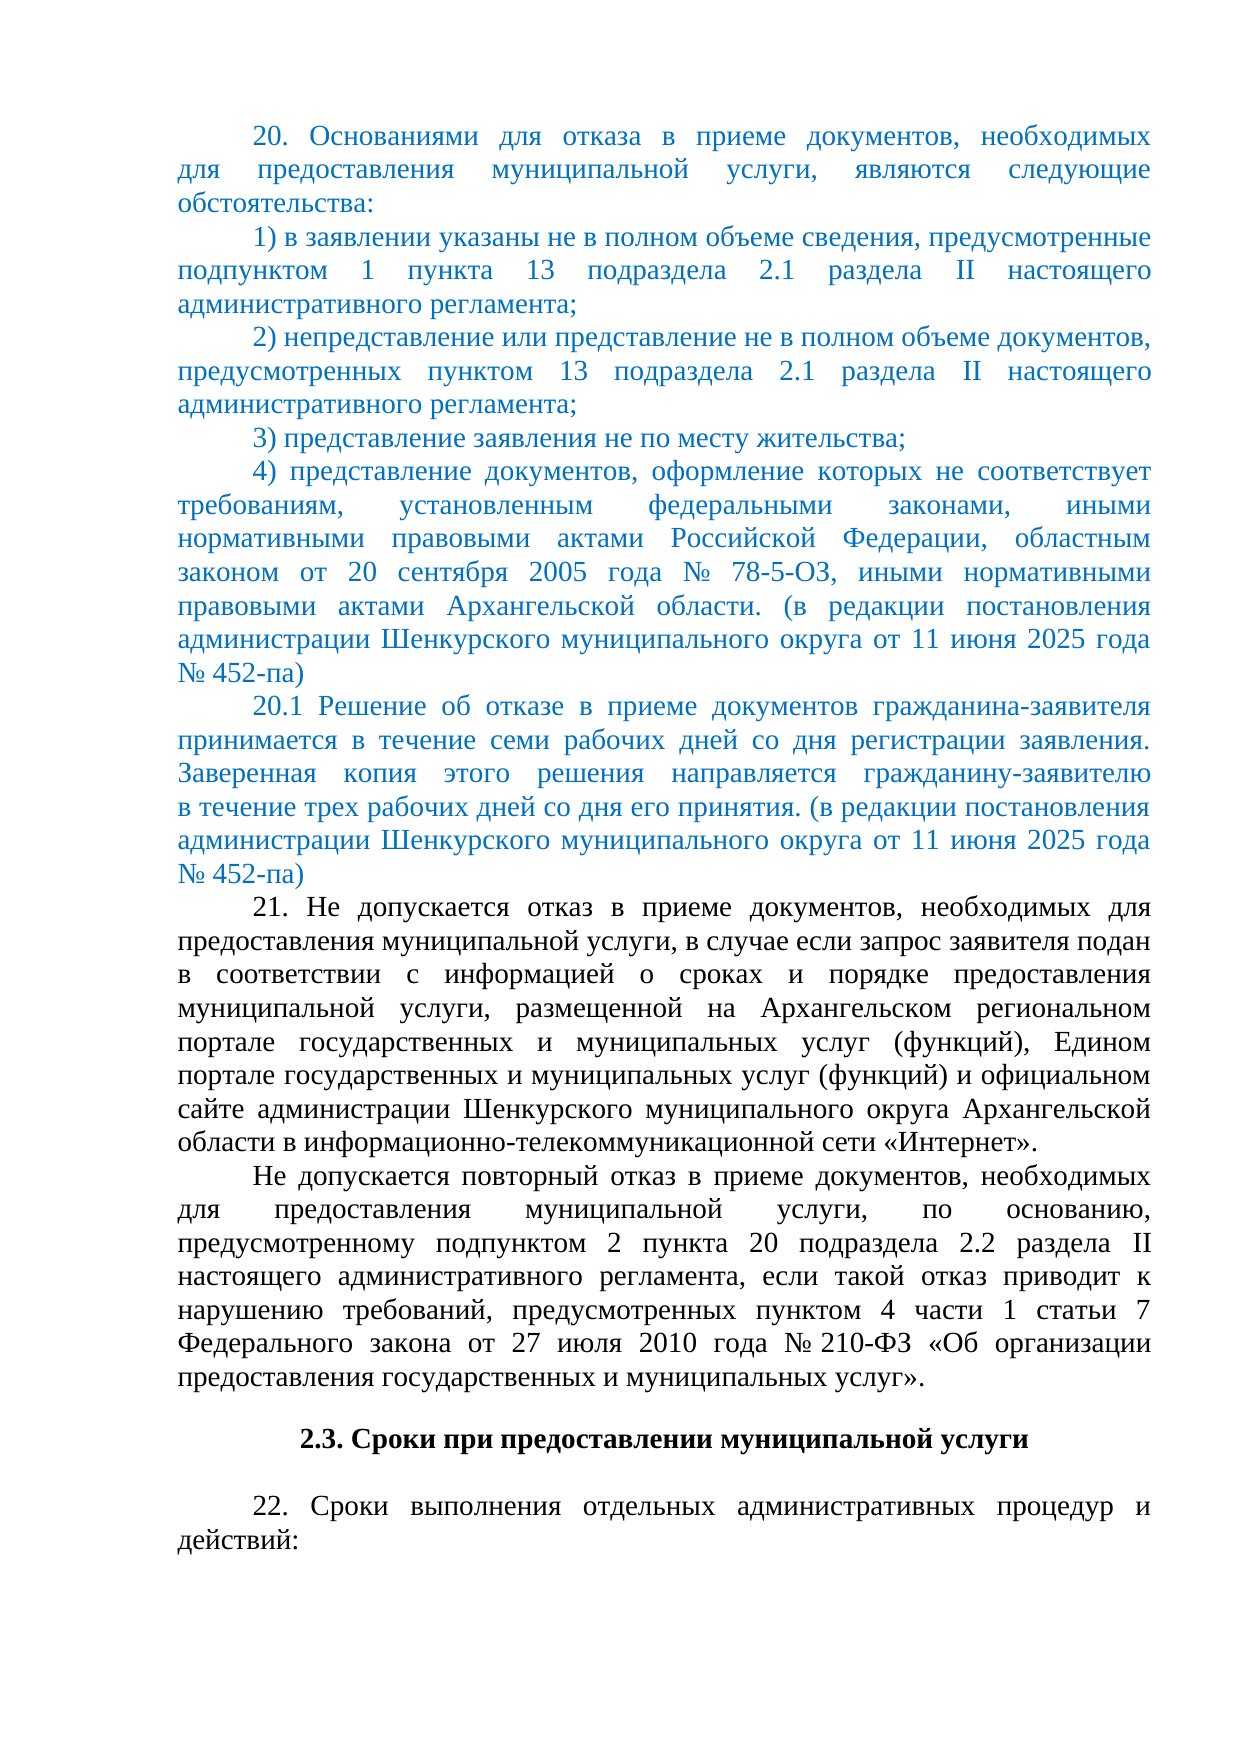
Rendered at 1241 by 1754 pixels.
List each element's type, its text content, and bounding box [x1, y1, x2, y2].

text 22. Сроки выполнения отдельных административных процедур и действий: [177, 1488, 1152, 1556]
text 20.1 Решение об отказе в приеме документов гражданина-заявителя принимается в течение семи рабочих дней со дня регистрации заявления. Заверенная копия этого решения направляется гражданину-заявителю в течение трех рабочих дней со дня его принятия. (в редакции постановления администрации Шенкурского муниципального округа от 11 июня 2025 года № 452-па) [177, 688, 1152, 889]
text 21. Не допускается отказ в приеме документов, необходимых для предоставления муниципальной услуги, в случае если запрос заявителя подан в соответствии с информацией о сроках и порядке предоставления муниципальной услуги, размещенной на Архангельском региональном портале государственных и муниципальных услуг (функций), Едином портале государственных и муниципальных услуг (функций) и официальном сайте администрации Шенкурского муниципального округа Архангельской области в информационно-телекоммуникационной сети «Интернет». [177, 889, 1152, 1158]
text 2) непредставление или представление не в полном объеме документов, предусмотренных пунктом 13 подраздела 2.1 раздела II настоящего административного регламента; [177, 319, 1152, 420]
text 1) в заявлении указаны не в полном объеме сведения, предусмотренные подпунктом 1 пункта 13 подраздела 2.1 раздела II настоящего административного регламента; [177, 219, 1152, 319]
text 2.3. Сроки при предоставлении муниципальной услуги [177, 1421, 1152, 1455]
text 20. Основаниями для отказа в приеме документов, необходимых для предоставления муниципальной услуги, являются следующие обстоятельства: [177, 118, 1152, 219]
text 4) представление документов, оформление которых не соответствует требованиям, установленным федеральными законами, иными нормативными правовыми актами Российской Федерации, областным законом от 20 сентября 2005 года № 78-5-ОЗ, иными нормативными правовыми актами Архангельской области. (в редакции постановления администрации Шенкурского муниципального округа от 11 июня 2025 года № 452-па) [177, 453, 1152, 688]
text Не допускается повторный отказ в приеме документов, необходимых для предоставления муниципальной услуги, по основанию, предусмотренному подпунктом 2 пункта 20 подраздела 2.2 раздела II настоящего административного регламента, если такой отказ приводит к нарушению требований, предусмотренных пунктом 4 части 1 статьи 7 Федерального закона от 27 июля 2010 года № 210-ФЗ «Об организации предоставления государственных и муниципальных услуг». [177, 1158, 1152, 1393]
text 3) представление заявления не по месту жительства; [177, 420, 1152, 453]
